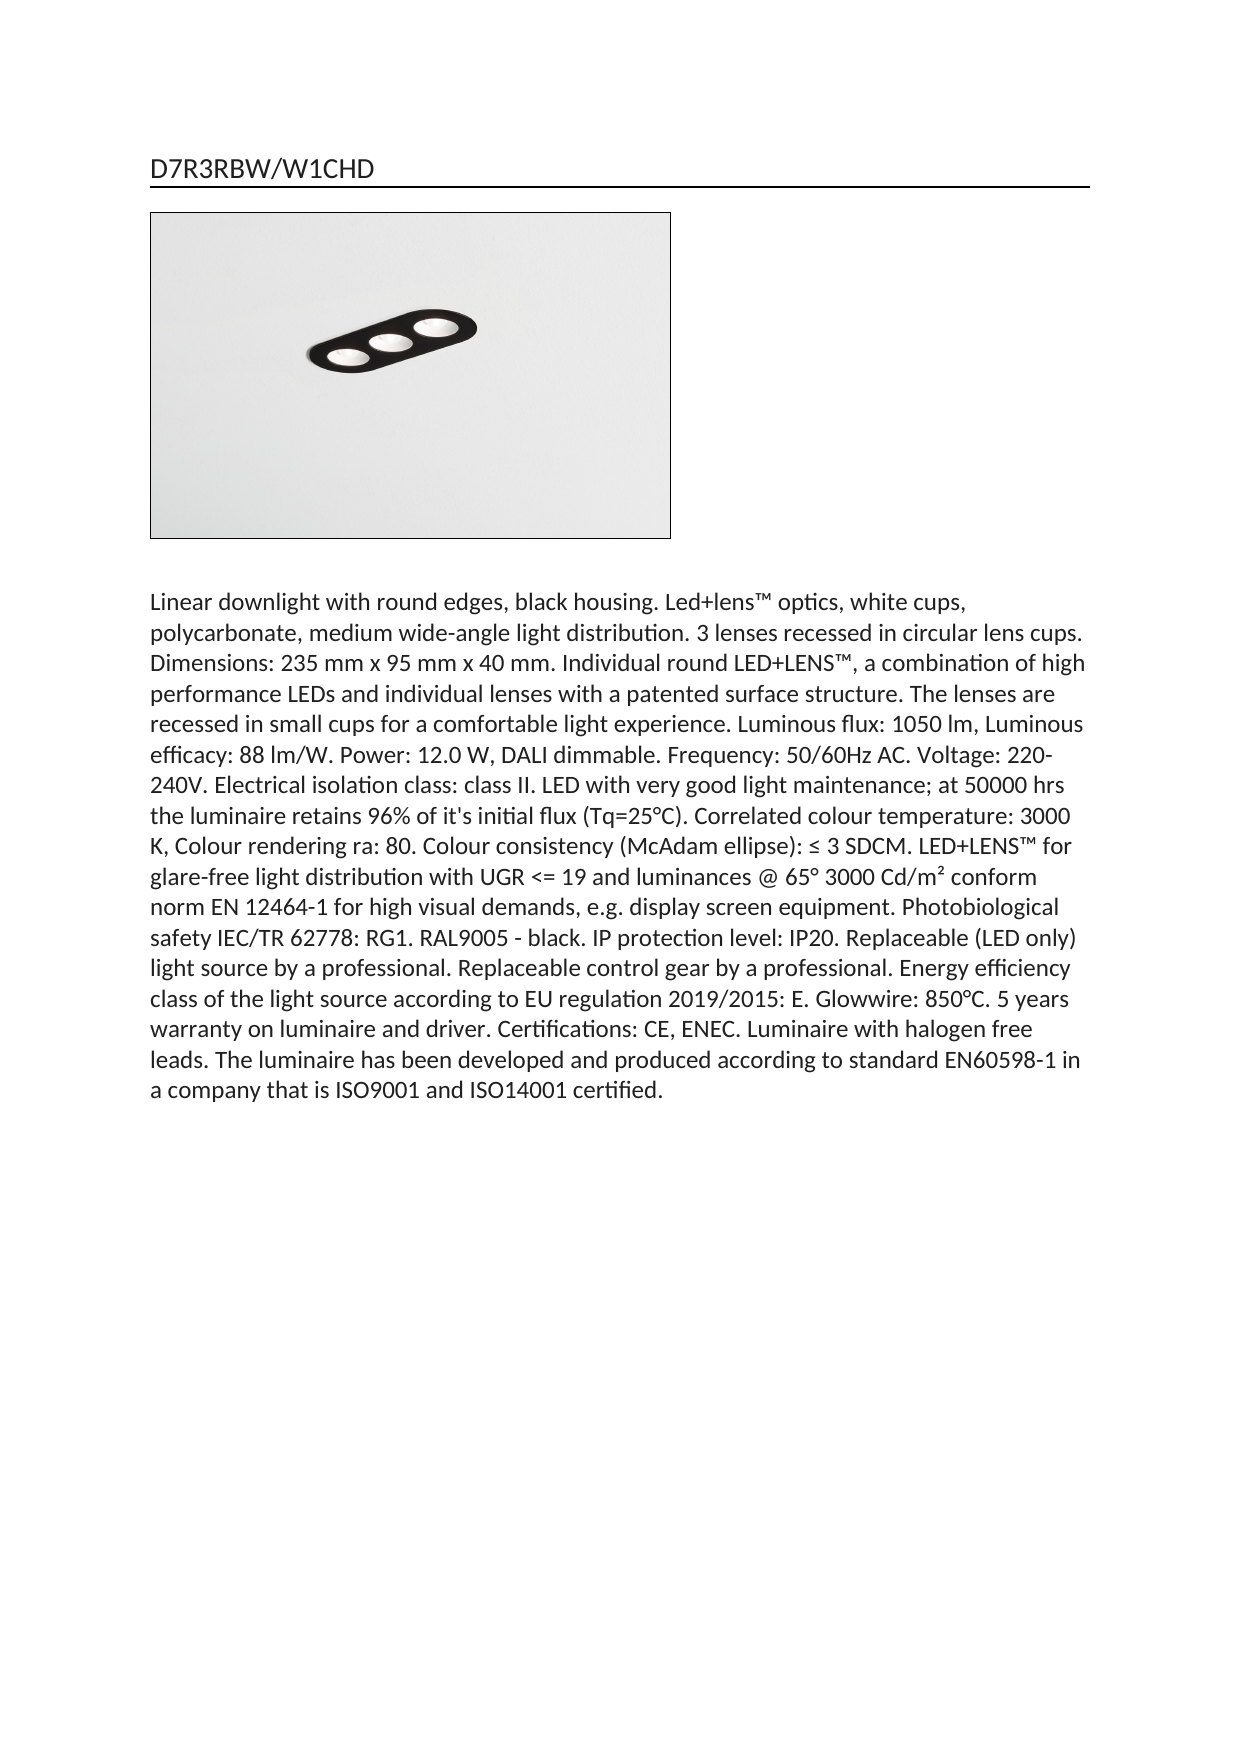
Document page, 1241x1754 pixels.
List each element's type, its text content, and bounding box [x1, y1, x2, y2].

text D7R3RBW/W1CHD [150, 150, 1090, 186]
text Linear downlight with round edges, black housing. Led+lens™ optics, white cups, polycarbonate, medium wide-angle light distribution. 3 lenses recessed in circular lens cups. Dimensions: 235 mm x 95 mm x 40 mm. Individual round LED+LENS™, a combination of high performance LEDs and individual lenses with a patented surface structure. The lenses are recessed in small cups for a comfortable light experience. Luminous flux: 1050 lm, Luminous efficacy: 88 lm/W. Power: 12.0 W, DALI dimmable. Frequency: 50/60Hz AC. Voltage: 220-240V. Electrical isolation class: class II. LED with very good light maintenance; at 50000 hrs the luminaire retains 96% of it's initial flux (Tq=25°C). Correlated colour temperature: 3000 K, Colour rendering ra: 80. Colour consistency (McAdam ellipse): ≤ 3 SDCM. LED+LENS™ for glare-free light distribution with UGR <= 19 and luminances @ 65° 3000 Cd/m² conform norm EN 12464-1 for high visual demands, e.g. display screen equipment. Photobiological safety IEC/TR 62778: RG1. RAL9005 - black. IP protection level: IP20. Replaceable (LED only) light source by a professional. Replaceable control gear by a professional. Energy efficiency class of the light source according to EU regulation 2019/2015: E. Glowwire: 850°C. 5 years warranty on luminaire and driver. Certifications: CE, ENEC. Luminaire with halogen free leads. The luminaire has been developed and produced according to standard EN60598-1 in a company that is ISO9001 and ISO14001 certified. [150, 586, 1090, 1105]
picture [151, 213, 670, 538]
